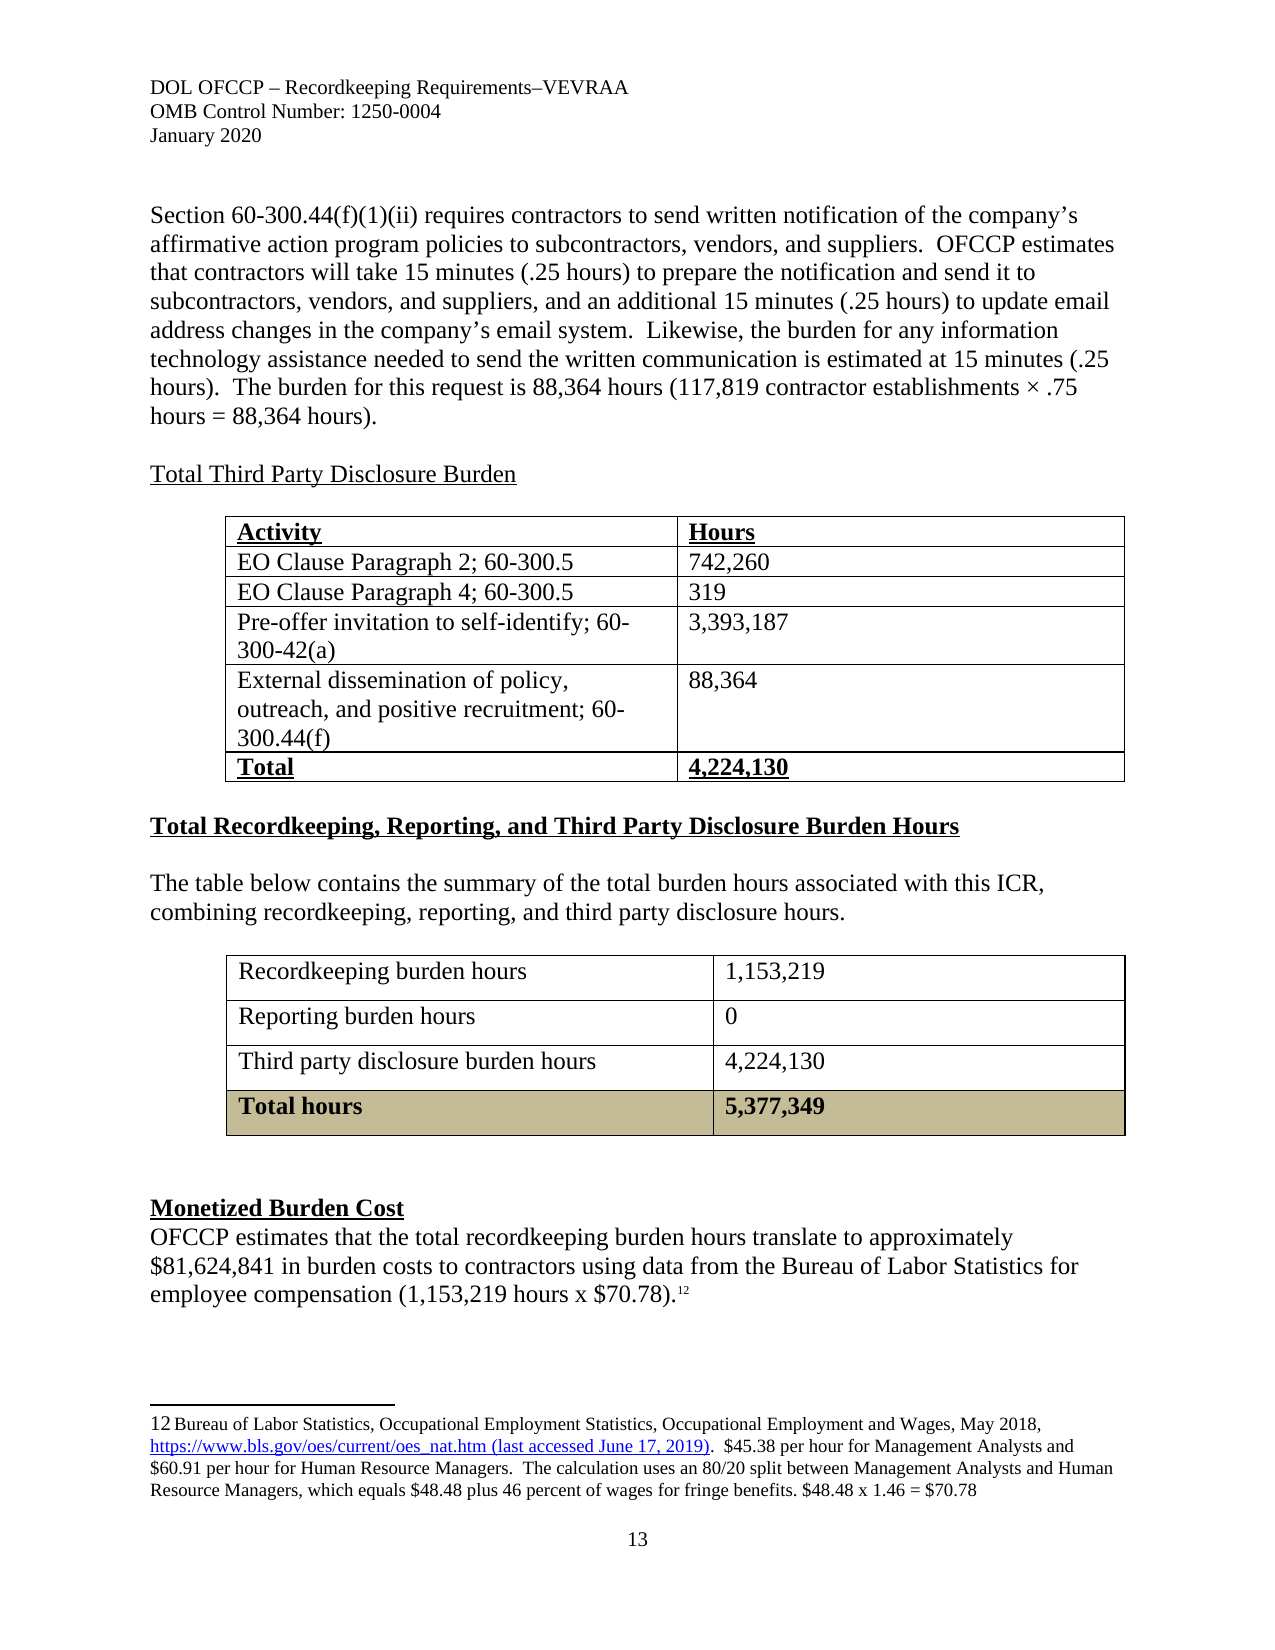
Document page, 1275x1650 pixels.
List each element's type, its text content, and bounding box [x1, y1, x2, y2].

text Total Third Party Disclosure Burden [150, 459, 1125, 487]
table_cell 3,393,187 [678, 607, 1124, 664]
table_header Hours [678, 517, 1124, 546]
text Monetized Burden Cost [150, 1193, 1125, 1222]
table_cell 88,364 [678, 665, 1124, 751]
table_cell Reporting burden hours [227, 1001, 713, 1045]
text OFCCP estimates that the total recordkeeping burden hours translate to approximately $81,624,841 in burden costs to contractors using data from the Bureau of Labor Statistics for employee compensation (1,153,219 hours x $70.78). [150, 1222, 1125, 1308]
table_cell Total [226, 753, 677, 781]
table_header 1,153,219 [714, 956, 1124, 1000]
table_cell 4,224,130 [714, 1046, 1124, 1090]
table_cell 0 [714, 1001, 1124, 1045]
text Total Recordkeeping, Reporting, and Third Party Disclosure Burden Hours [150, 811, 1125, 840]
table_cell EO Clause Paragraph 2; 60-300.5 [226, 547, 677, 576]
table_cell 5,377,349 [714, 1091, 1124, 1135]
text Section 60-300.44(f)(1)(ii) requires contractors to send written notification of the company’s affirmative action program policies to subcontractors, vendors, and suppliers. OFCCP estimates that contractors will take 15 minutes (.25 hours) to prepare the notification and send it to subcontractors, vendors, and suppliers, and an additional 15 minutes (.25 hours) to update email address changes in the company’s email system. Likewise, the burden for any information technology assistance needed to send the written communication is estimated at 15 minutes (.25 hours). The burden for this request is 88,364 hours (117,819 contractor establishments × .75 hours = 88,364 hours). [150, 200, 1125, 430]
table_cell Total hours [227, 1091, 713, 1135]
table_cell Third party disclosure burden hours [227, 1046, 713, 1090]
table_cell 319 [678, 577, 1124, 606]
table_cell EO Clause Paragraph 4; 60-300.5 [226, 577, 677, 606]
table_cell External dissemination of policy, outreach, and positive recruitment; 60-300.44(f) [226, 665, 677, 751]
table_header Activity [226, 517, 677, 546]
text The table below contains the summary of the total burden hours associated with this ICR, combining recordkeeping, reporting, and third party disclosure hours. [150, 868, 1125, 926]
table_cell 4,224,130 [678, 753, 1124, 781]
table_header Recordkeeping burden hours [227, 956, 713, 1000]
table_cell 742,260 [678, 547, 1124, 576]
table_cell Pre-offer invitation to self-identify; 60-300-42(a) [226, 607, 677, 664]
